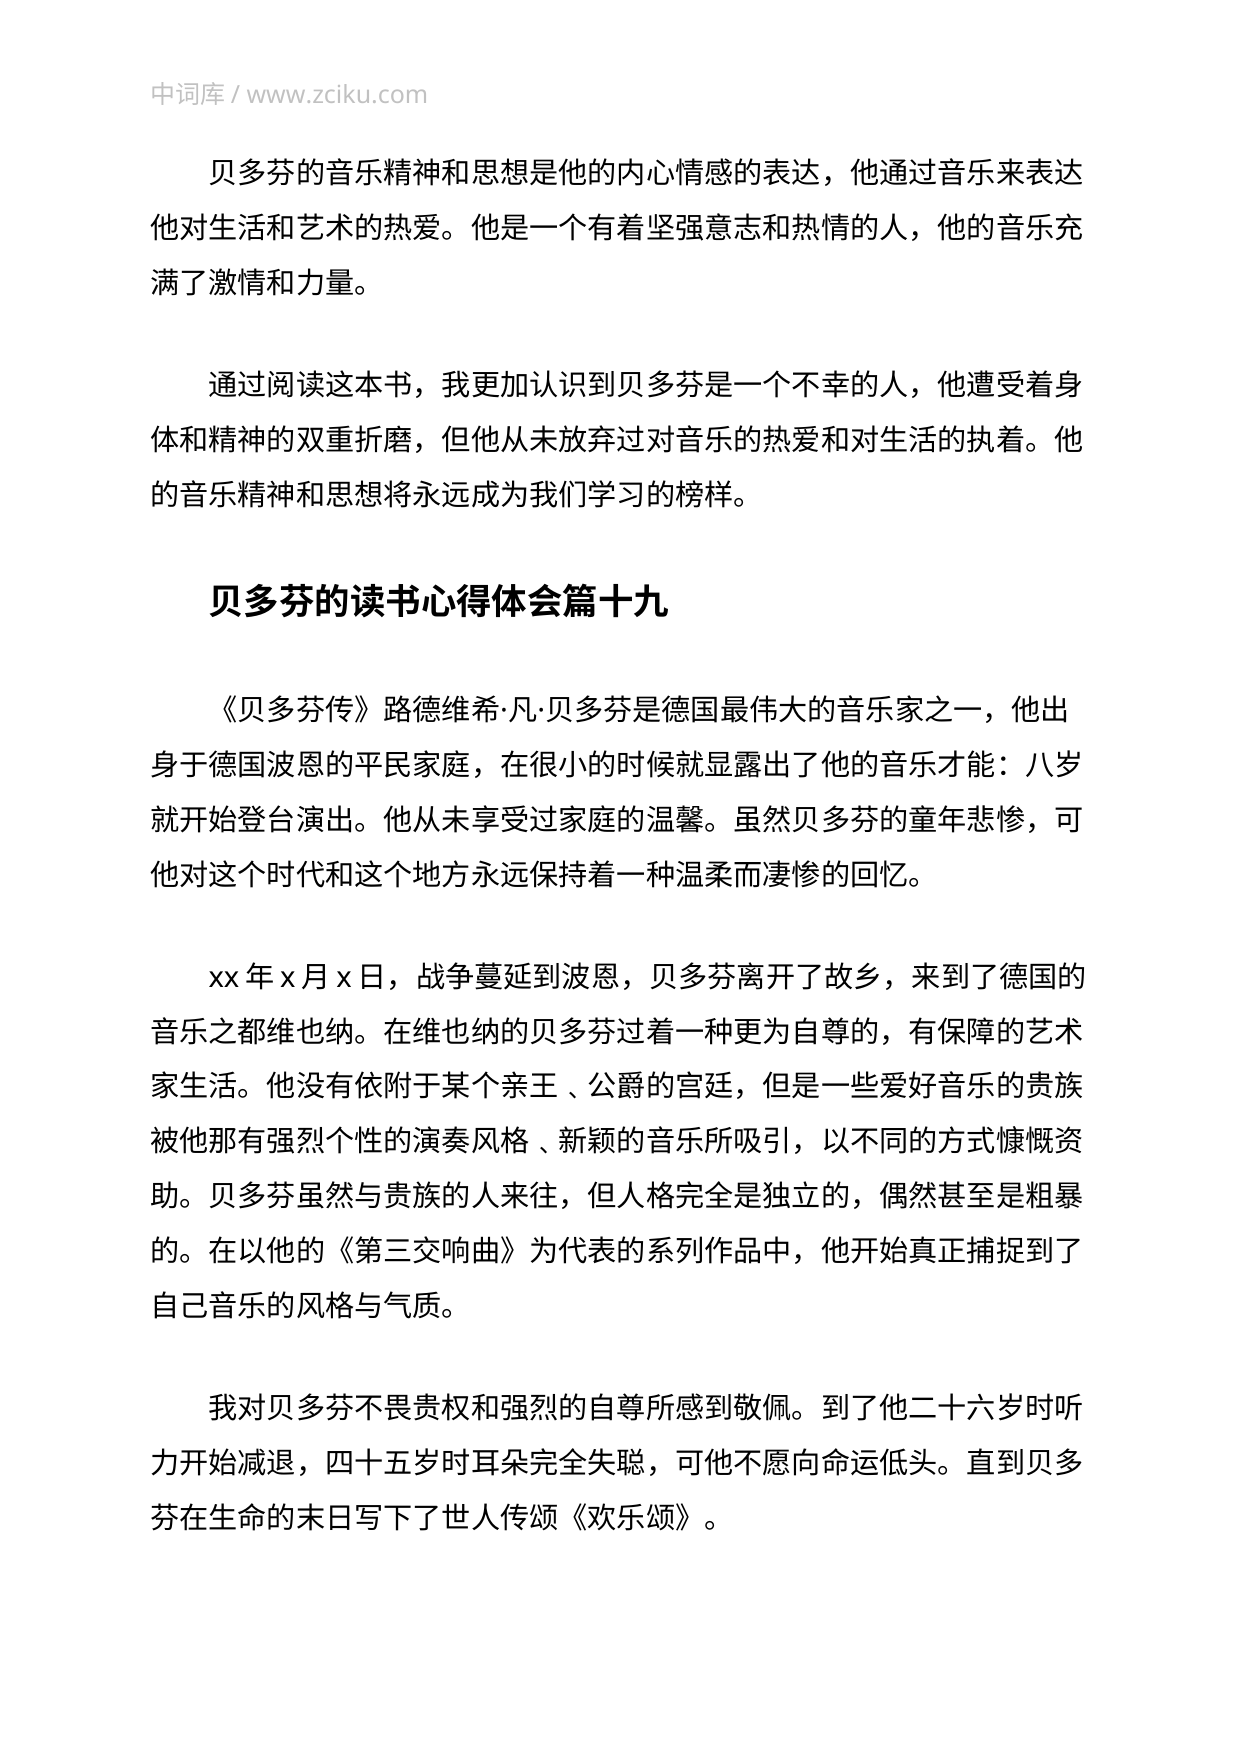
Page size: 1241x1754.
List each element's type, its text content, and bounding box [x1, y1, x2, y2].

text 我对贝多芬不畏贵权和强烈的自尊所感到敬佩。到了他二十六岁时听力开始减退，四十五岁时耳朵完全失聪，可他不愿向命运低头。直到贝多芬在生命的末日写下了世人传颂《欢乐颂》。 [150, 1384, 1090, 1536]
text 贝多芬的读书心得体会篇十九 [150, 573, 1090, 624]
text 贝多芬的音乐精神和思想是他的内心情感的表达，他通过音乐来表达他对生活和艺术的热爱。他是一个有着坚强意志和热情的人，他的音乐充满了激情和力量。 [150, 150, 1090, 302]
text 通过阅读这本书，我更加认识到贝多芬是一个不幸的人，他遭受着身体和精神的双重折磨，但他从未放弃过对音乐的热爱和对生活的执着。他的音乐精神和思想将永远成为我们学习的榜样。 [150, 362, 1090, 514]
text 《贝多芬传》路德维希·凡·贝多芬是德国最伟大的音乐家之一，他出身于德国波恩的平民家庭，在很小的时候就显露出了他的音乐才能：八岁就开始登台演出。他从未享受过家庭的温馨。虽然贝多芬的童年悲惨，可他对这个时代和这个地方永远保持着一种温柔而凄惨的回忆。 [150, 687, 1090, 894]
text xx年x月x日，战争蔓延到波恩，贝多芬离开了故乡，来到了德国的音乐之都维也纳。在维也纳的贝多芬过着一种更为自尊的，有保障的艺术家生活。他没有依附于某个亲王﹑公爵的宫廷，但是一些爱好音乐的贵族被他那有强烈个性的演奏风格﹑新颖的音乐所吸引，以不同的方式慷慨资助。贝多芬虽然与贵族的人来往，但人格完全是独立的，偶然甚至是粗暴的。在以他的《第三交响曲》为代表的系列作品中，他开始真正捕捉到了自己音乐的风格与气质。 [150, 953, 1090, 1325]
